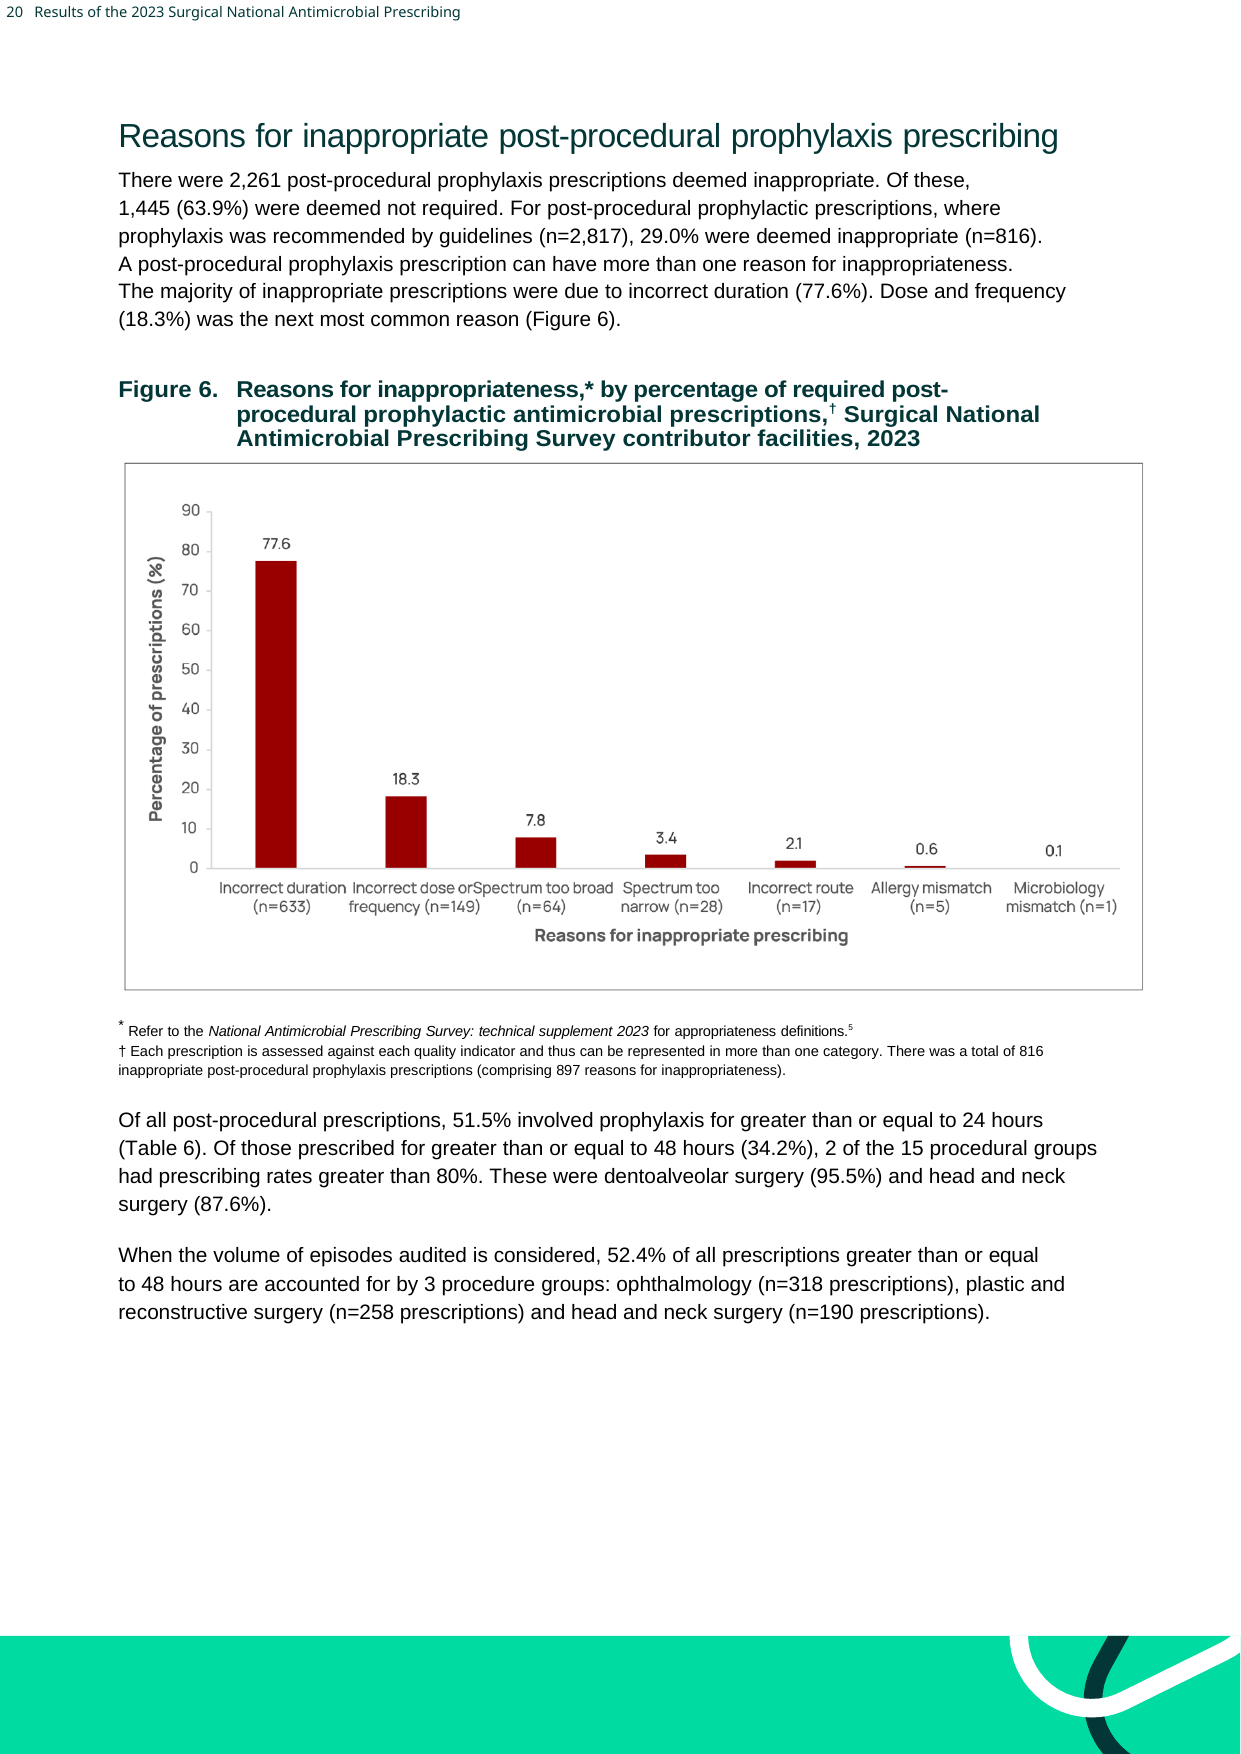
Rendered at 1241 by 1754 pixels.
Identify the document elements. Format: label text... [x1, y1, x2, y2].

text † Each prescription is assessed against each quality indicator and thus can be represented in more than one category. There was a total of 816 inappropriate post-procedural prophylaxis prescriptions (comprising 897 reasons for inappropriateness). [118, 1042, 1068, 1078]
subtitle Reasons for inappropriate post-procedural prophylaxis prescribing [118, 116, 1137, 155]
text The majority of inappropriate prescriptions were due to incorrect duration (77.6%). Dose and frequency (18.3%) was the next most common reason (Figure 6). [118, 279, 1120, 331]
text When the volume of episodes audited is considered, 52.4% of all prescriptions greater than or equal [118, 1243, 1137, 1267]
text There were 2,261 post-procedural prophylaxis prescriptions deemed inappropriate. Of these, 1,445 (63.9%) were deemed not required. For post-procedural prophylactic prescriptions, where [118, 168, 1040, 220]
text prophylaxis was recommended by guidelines (n=2,817), 29.0% were deemed inappropriate (n=816). A post-procedural prophylaxis prescription can have more than one reason for inappropriateness. [118, 224, 1076, 275]
text to 48 hours are accounted for by 3 procedure groups: ophthalmology (n=318 prescriptions), plastic and reconstructive surgery (n=258 prescriptions) and head and neck surgery (n=190 prescriptions). [118, 1272, 1120, 1323]
text Of all post-procedural prescriptions, 51.5% involved prophylaxis for greater than or equal to 24 hours (Table 6). Of those prescribed for greater than or equal to 48 hours (34.2%), 2 of the 15 procedural groups had prescribing rates greater than 80%. These were dentoalveolar surgery (95.5%) and head and neck surgery (87.6%). [118, 1108, 1120, 1215]
text * Refer to the National Antimicrobial Prescribing Survey: technical supplement 2023 for appropriateness definitions.5 [118, 1017, 1137, 1039]
subtitle Figure 6. Reasons for inappropriateness,* by percentage of required post-procedural prophylactic antimicrobial prescriptions,† Surgical National Antimicrobial Prescribing Survey contributor facilities, 2023 [118, 379, 1052, 451]
picture [118, 452, 1153, 997]
